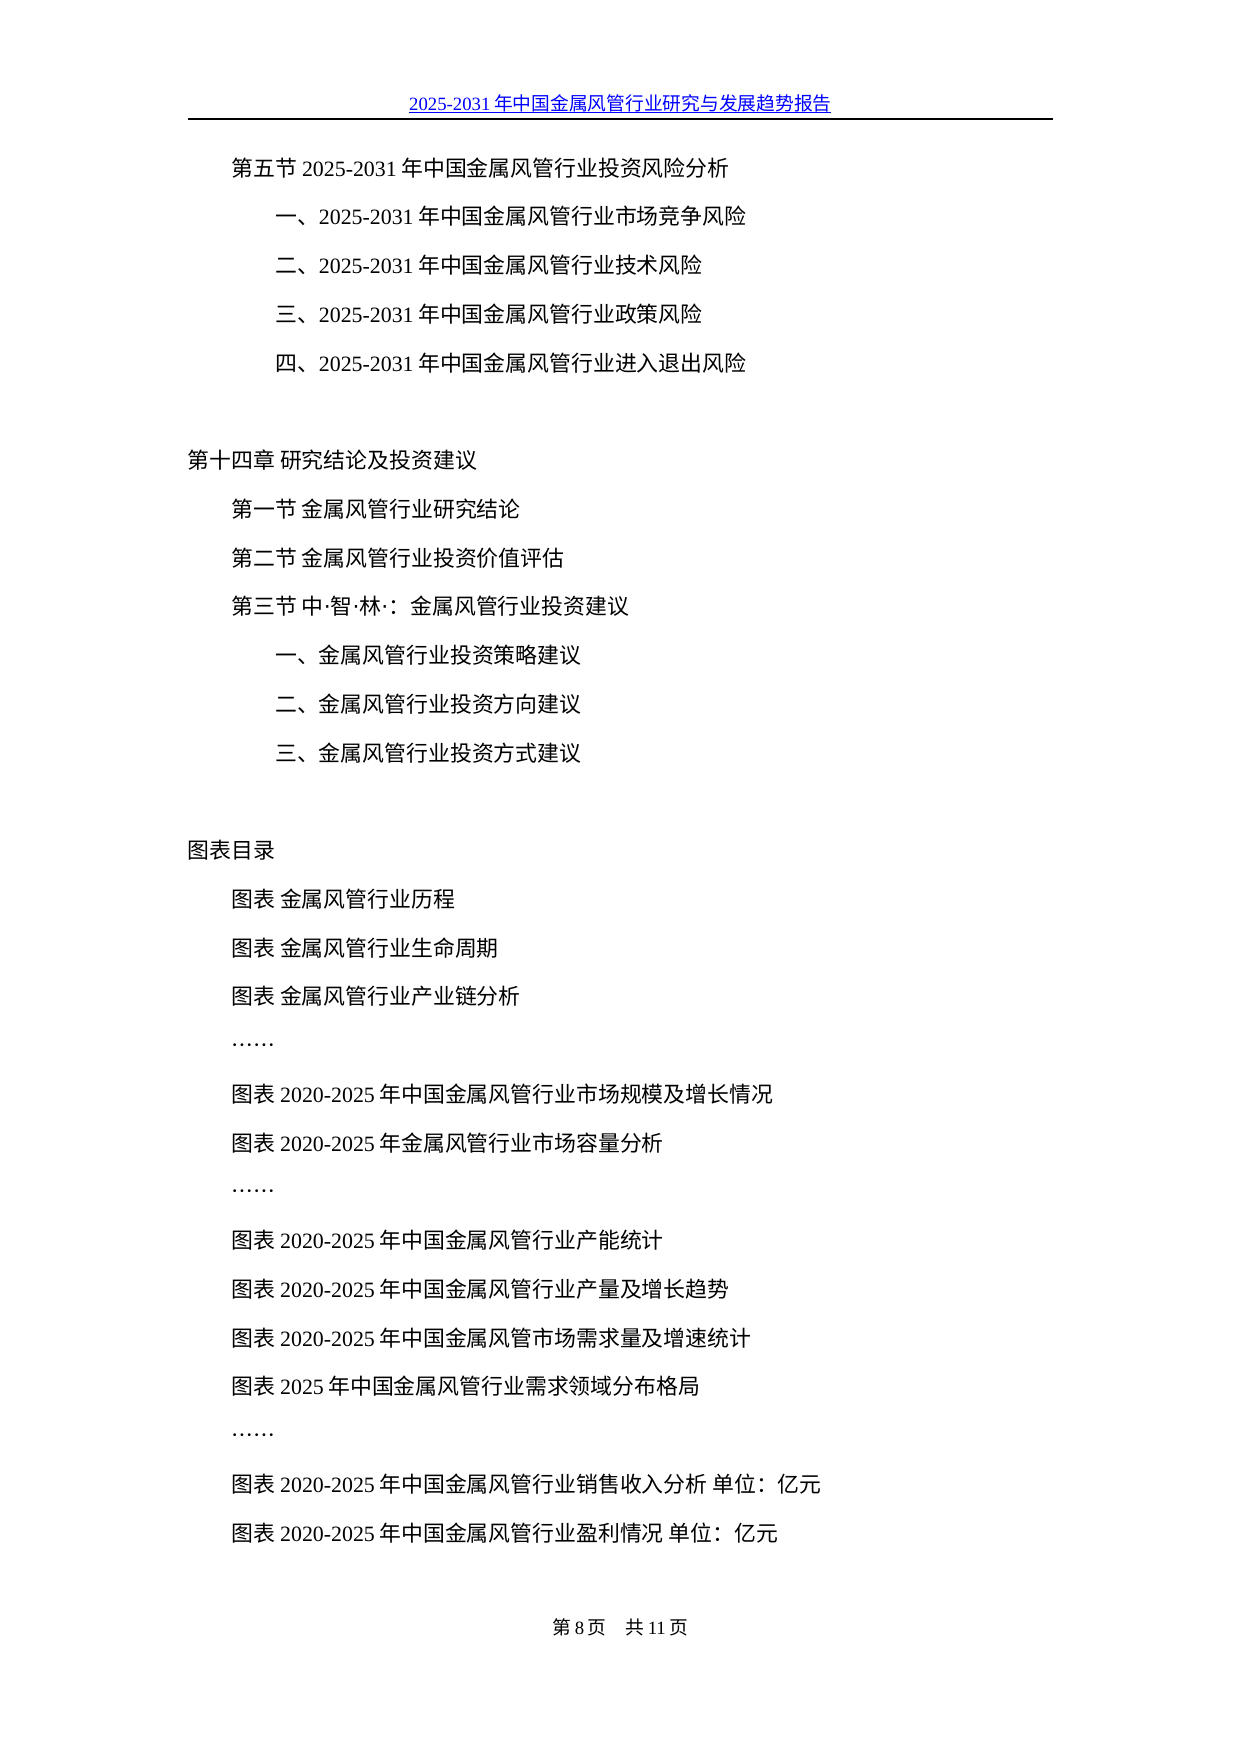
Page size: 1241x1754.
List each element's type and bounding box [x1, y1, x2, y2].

text [187, 150, 1053, 1548]
